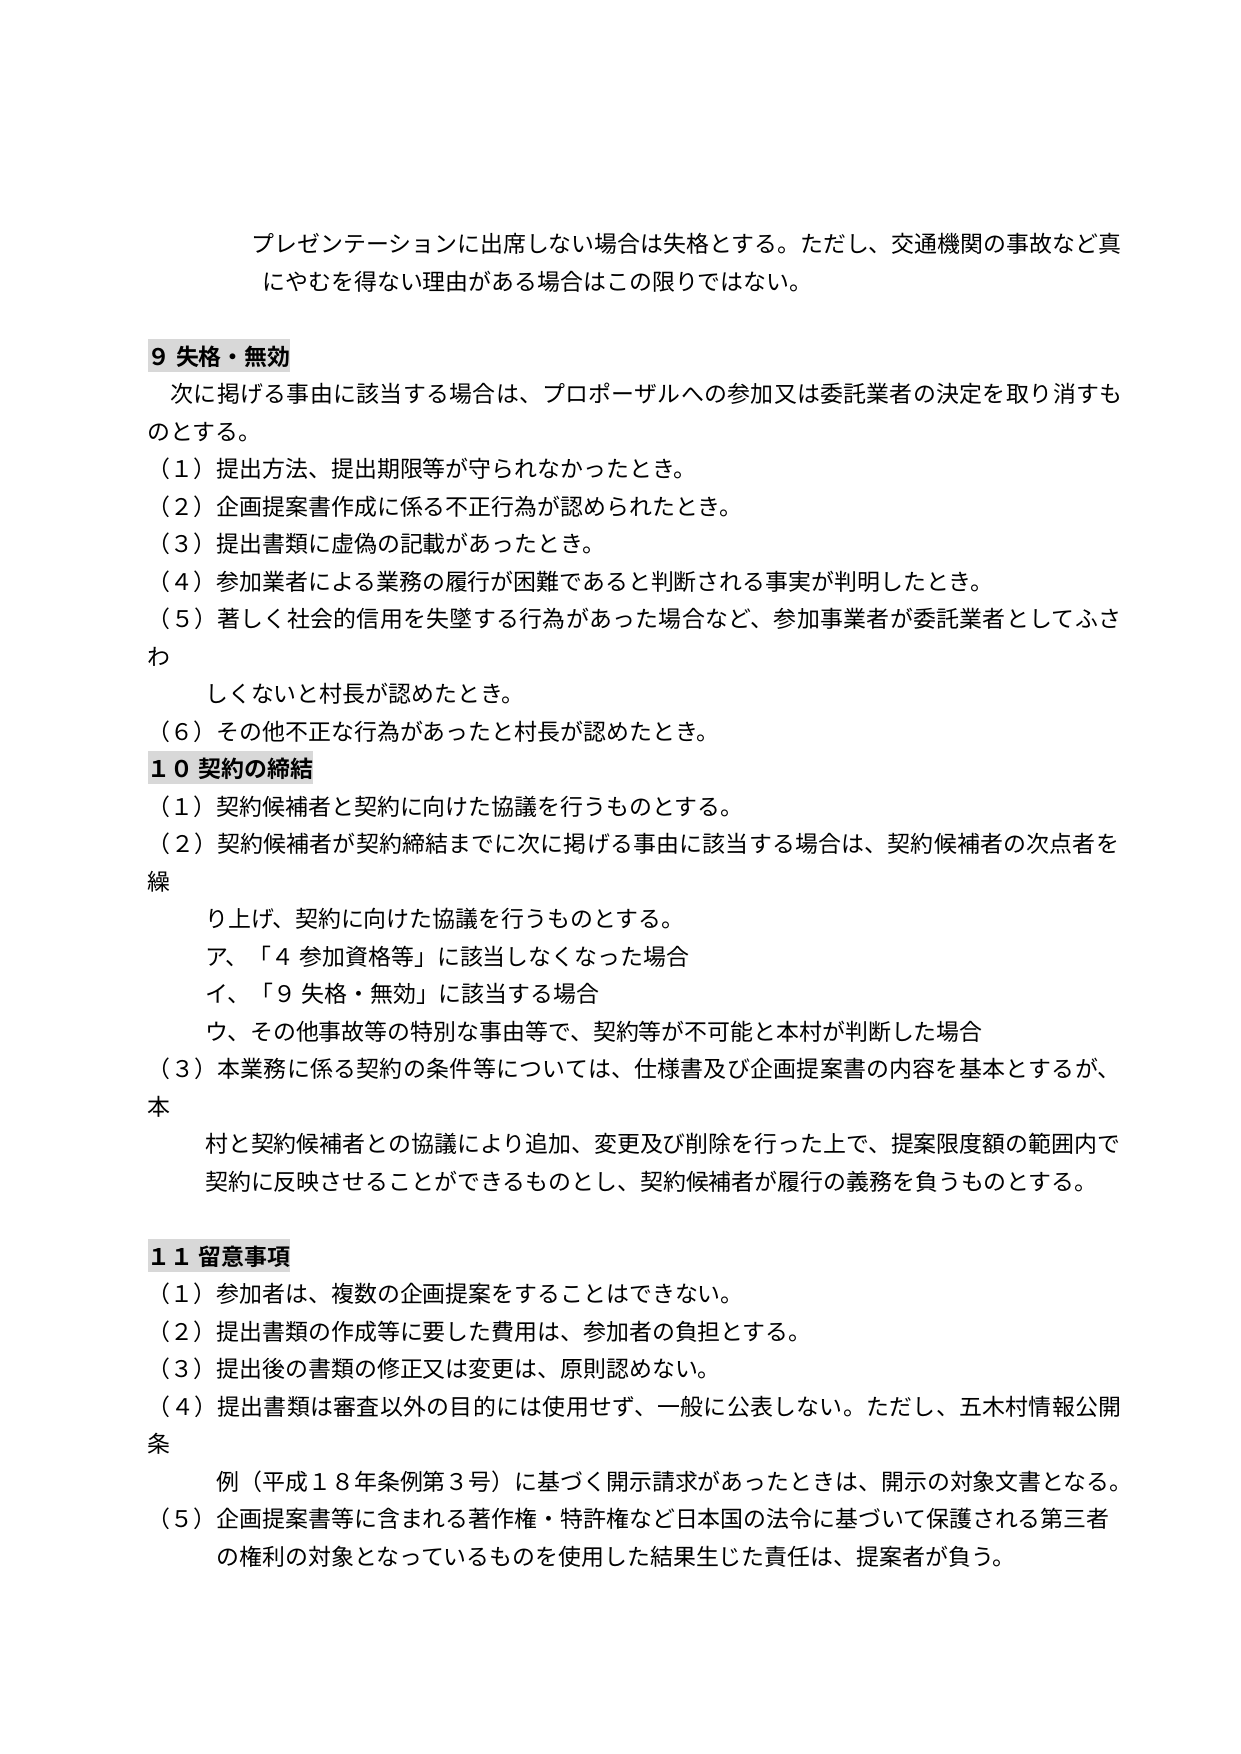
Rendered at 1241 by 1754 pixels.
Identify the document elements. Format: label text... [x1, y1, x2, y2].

text ウ、その他事故等の特別な事由等で、契約等が不可能と本村が判断した場合 [148, 1012, 1122, 1049]
text １０ 契約の締結 [148, 749, 1122, 787]
text 村と契約候補者との協議により追加、変更及び削除を行った上で、提案限度額の範囲内で [148, 1124, 1122, 1162]
text り上げ、契約に向けた協議を行うものとする。 [148, 899, 1122, 937]
text ９ 失格・無効 [148, 337, 1122, 374]
text ア、「４ 参加資格等」に該当しなくなった場合 [148, 937, 1122, 974]
text （３）提出書類に虚偽の記載があったとき。 [148, 524, 1122, 562]
text （４）提出書類は審査以外の目的には使用せず、一般に公表しない。ただし、五木村情報公開条 [148, 1387, 1122, 1462]
text （３）本業務に係る契約の条件等については、仕様書及び企画提案書の内容を基本とするが、本 [148, 1049, 1122, 1124]
text （２）契約候補者が契約締結までに次に掲げる事由に該当する場合は、契約候補者の次点者を繰 [148, 824, 1122, 899]
text イ、「９ 失格・無効」に該当する場合 [148, 974, 1122, 1012]
text （５）著しく社会的信用を失墜する行為があった場合など、参加事業者が委託業者としてふさわ [148, 599, 1122, 674]
text 契約に反映させることができるものとし、契約候補者が履行の義務を負うものとする。 [148, 1162, 1122, 1199]
text プレゼンテーションに出席しない場合は失格とする。ただし、交通機関の事故など真 [148, 224, 1122, 262]
text 次に掲げる事由に該当する場合は、プロポーザルへの参加又は委託業者の決定を取り消すものとする。 [148, 374, 1122, 449]
text （４）参加業者による業務の履行が困難であると判断される事実が判明したとき。 [148, 562, 1122, 599]
text （１）契約候補者と契約に向けた協議を行うものとする。 [148, 787, 1122, 824]
text （２）企画提案書作成に係る不正行為が認められたとき。 [148, 487, 1122, 524]
text の権利の対象となっているものを使用した結果生じた責任は、提案者が負う。 [148, 1537, 1122, 1574]
text （１）参加者は、複数の企画提案をすることはできない。 [148, 1274, 1122, 1312]
text しくないと村長が認めたとき。 [148, 674, 1122, 712]
text （２）提出書類の作成等に要した費用は、参加者の負担とする。 [148, 1312, 1122, 1349]
text （３）提出後の書類の修正又は変更は、原則認めない。 [148, 1349, 1122, 1387]
text １１ 留意事項 [148, 1237, 1122, 1274]
text （５）企画提案書等に含まれる著作権・特許権など日本国の法令に基づいて保護される第三者 [148, 1499, 1122, 1537]
text にやむを得ない理由がある場合はこの限りではない。 [148, 262, 1122, 299]
text 例（平成１８年条例第３号）に基づく開示請求があったときは、開示の対象文書となる。 [148, 1462, 1122, 1499]
text （１）提出方法、提出期限等が守られなかったとき。 [148, 449, 1122, 487]
text （６）その他不正な行為があったと村長が認めたとき。 [148, 712, 1122, 749]
